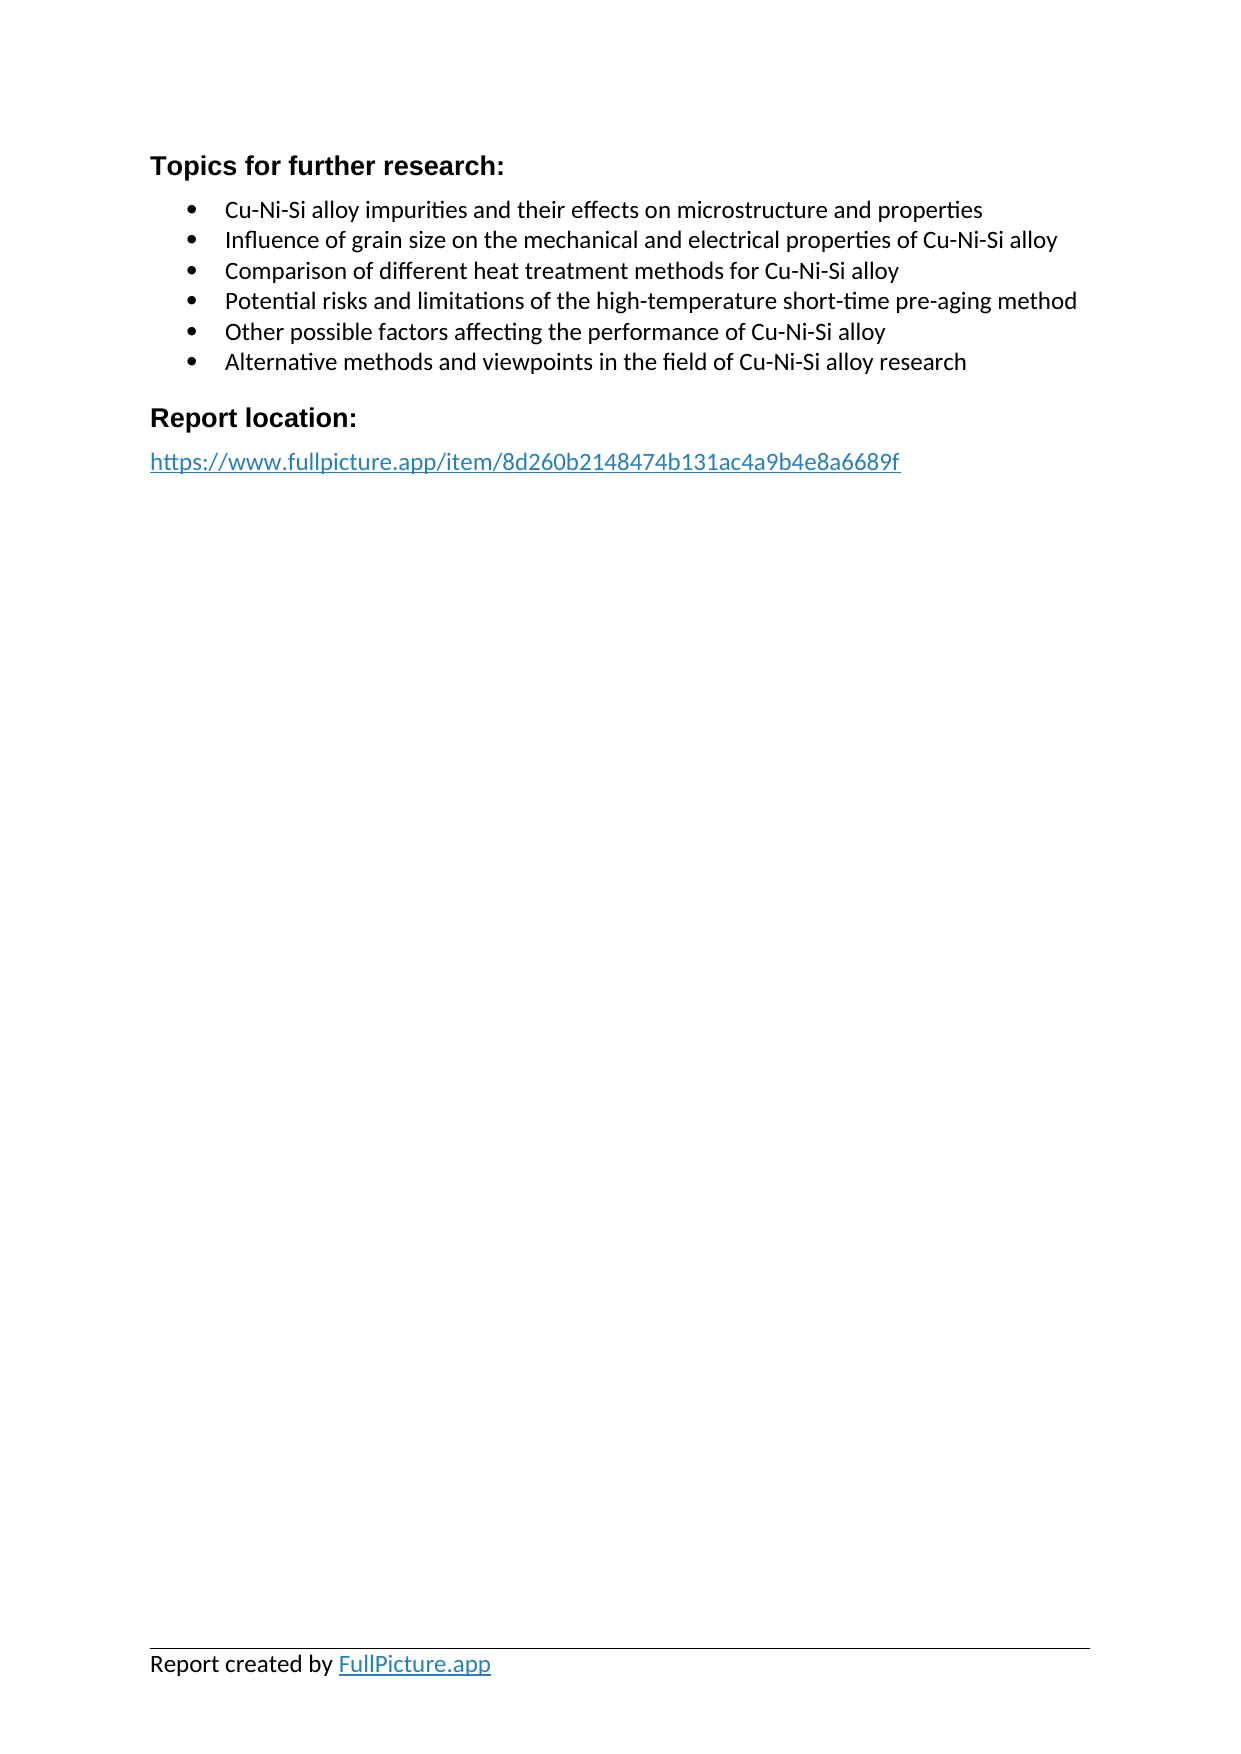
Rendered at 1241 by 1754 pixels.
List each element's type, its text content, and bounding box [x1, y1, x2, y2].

list Comparison of different heat treatment methods for Cu-Ni-Si alloy [187, 255, 1090, 285]
list Potential risks and limitations of the high-temperature short-time pre-aging method [187, 285, 1090, 316]
list Influence of grain size on the mechanical and electrical properties of Cu-Ni-Si alloy [187, 224, 1090, 255]
list Cu-Ni-Si alloy impurities and their effects on microstructure and properties [187, 194, 1090, 224]
subtitle Topics for further research: [150, 150, 1090, 181]
subtitle Report location: [150, 402, 1090, 433]
list Alternative methods and viewpoints in the field of Cu-Ni-Si alloy research [187, 346, 1090, 377]
list Other possible factors affecting the performance of Cu-Ni-Si alloy [187, 316, 1090, 346]
text https://www.fullpicture.app/item/8d260b2148474b131ac4a9b4e8a6689f [150, 446, 1090, 476]
